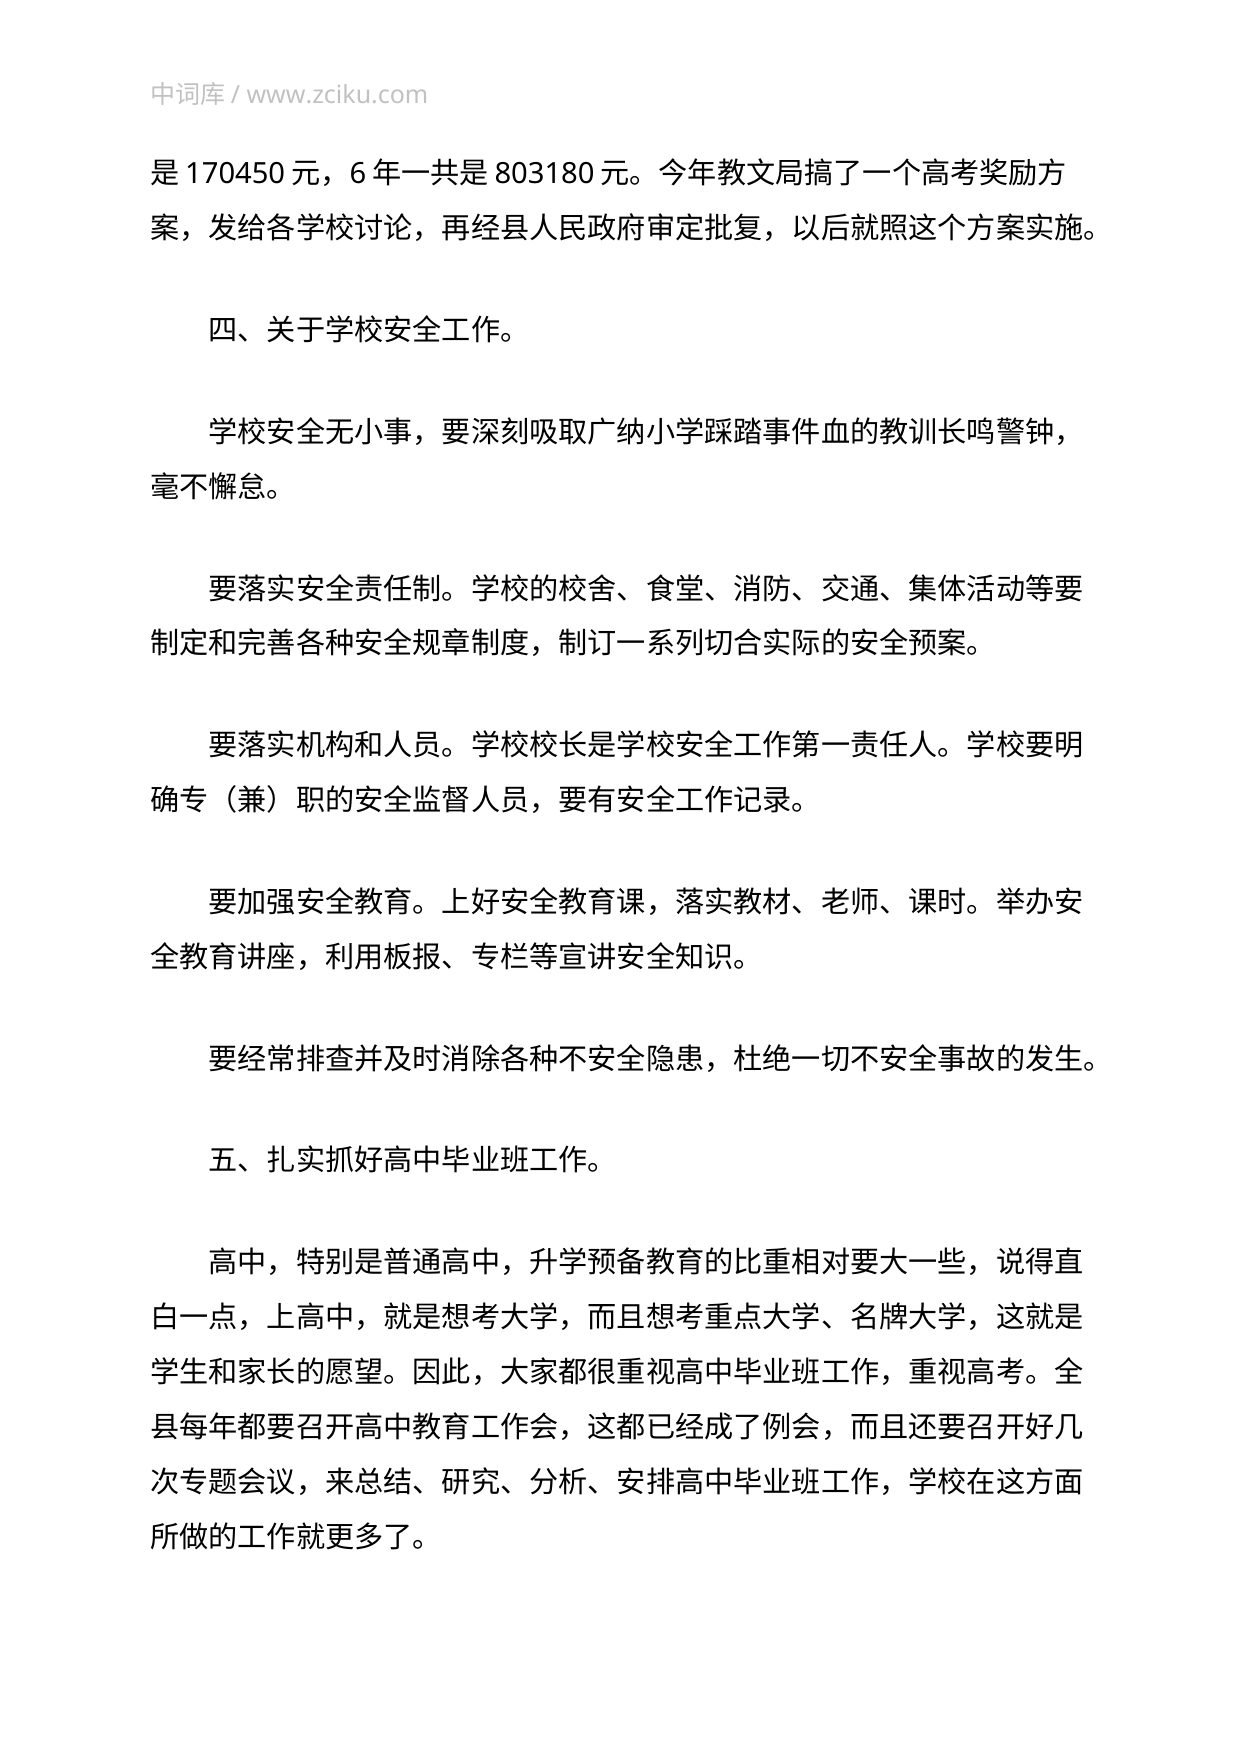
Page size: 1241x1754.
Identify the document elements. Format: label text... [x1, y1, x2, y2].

text 学校安全无小事，要深刻吸取广纳小学踩踏事件血的教训长鸣警钟，毫不懈怠。 [150, 408, 1090, 506]
text 要加强安全教育。上好安全教育课，落实教材、老师、课时。举办安全教育讲座，利用板报、专栏等宣讲安全知识。 [150, 878, 1090, 976]
text 四、关于学校安全工作。 [150, 307, 1090, 349]
text 五、扎实抓好高中毕业班工作。 [150, 1137, 1090, 1179]
text 要落实安全责任制。学校的校舍、食堂、消防、交通、集体活动等要制定和完善各种安全规章制度，制订一系列切合实际的安全预案。 [150, 565, 1090, 662]
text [150, 150, 1090, 247]
text 要经常排查并及时消除各种不安全隐患，杜绝一切不安全事故的发生。 [150, 1035, 1090, 1077]
text 要落实机构和人员。学校校长是学校安全工作第一责任人。学校要明确专（兼）职的安全监督人员，要有安全工作记录。 [150, 722, 1090, 819]
text 高中，特别是普通高中，升学预备教育的比重相对要大一些，说得直白一点，上高中，就是想考大学，而且想考重点大学、名牌大学，这就是学生和家长的愿望。因此，大家都很重视高中毕业班工作，重视高考。全县每年都要召开高中教育工作会，这都已经成了例会，而且还要召开好几次专题会议，来总结、研究、分析、安排高中毕业班工作，学校在这方面所做的工作就更多了。 [150, 1239, 1090, 1556]
